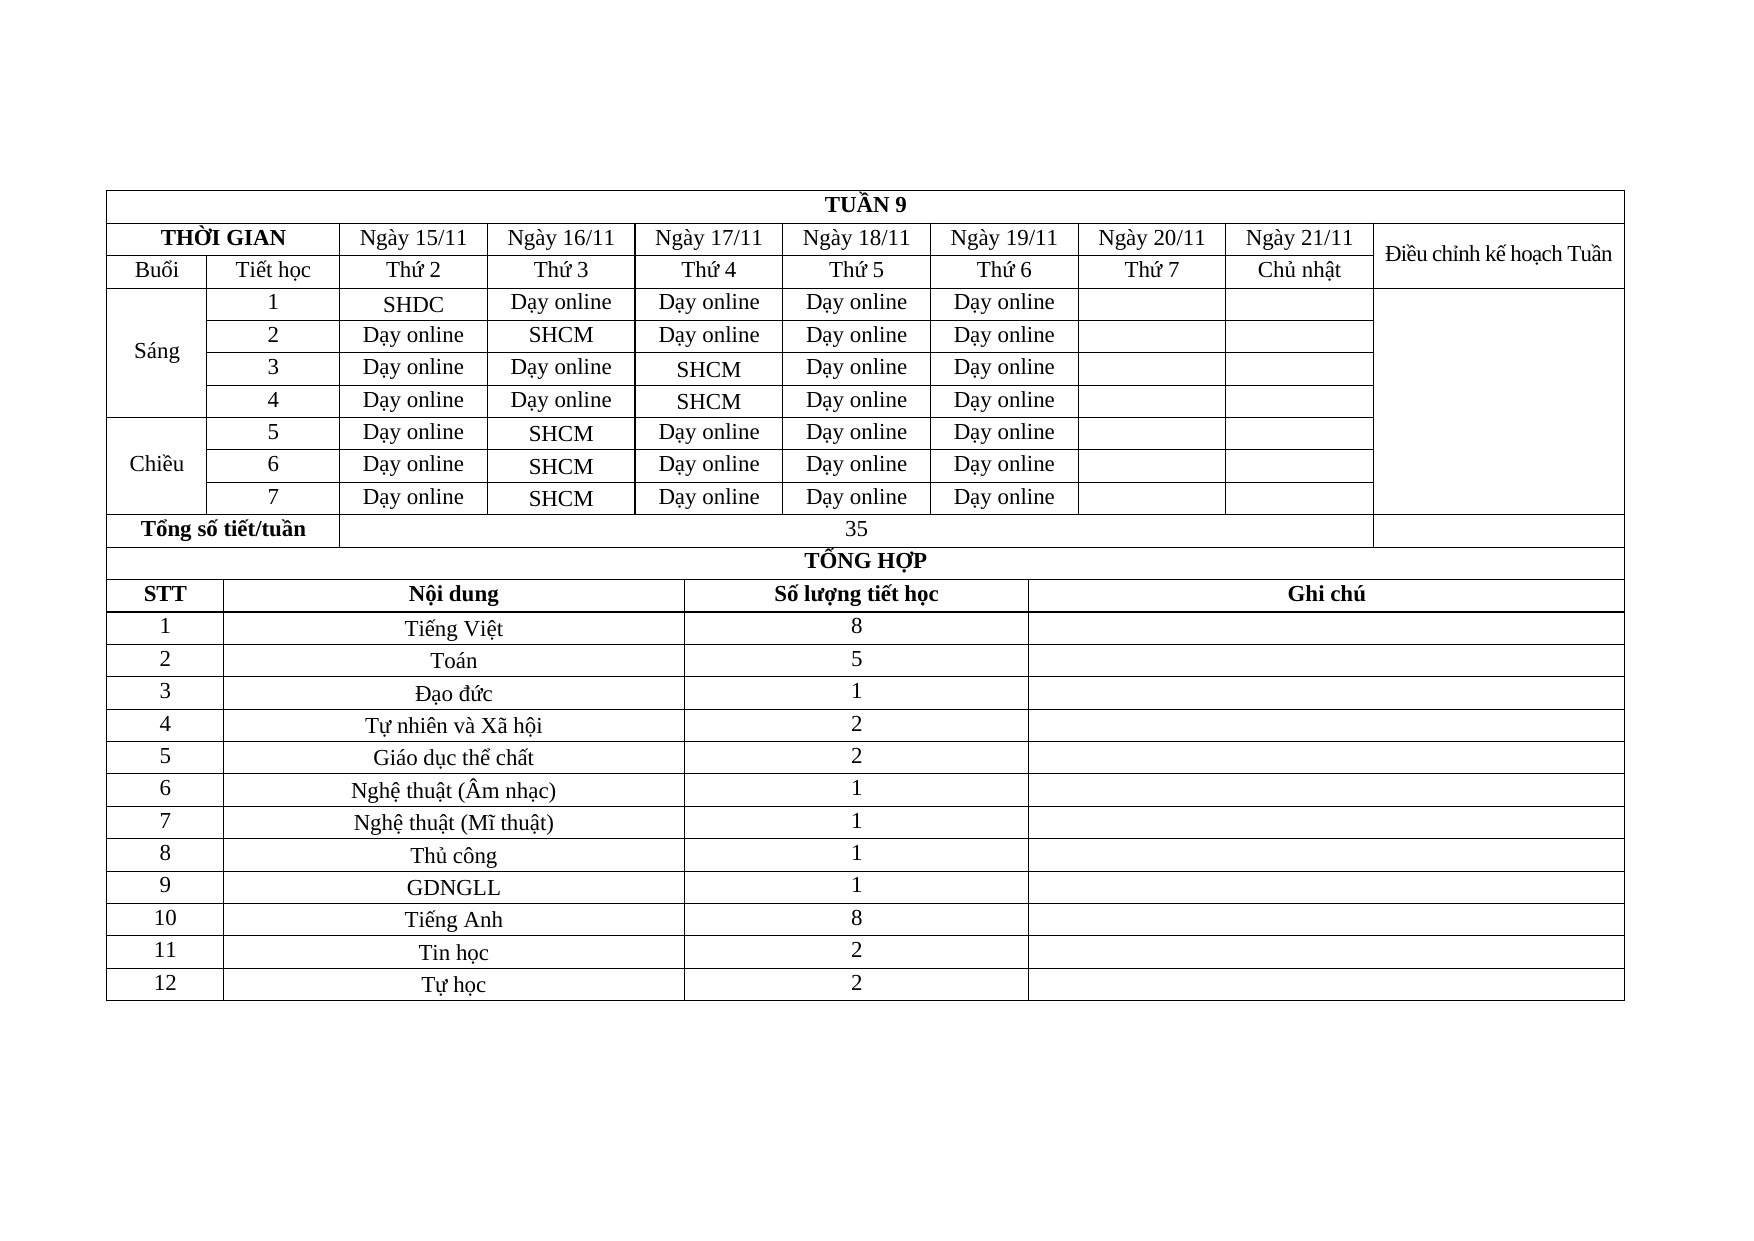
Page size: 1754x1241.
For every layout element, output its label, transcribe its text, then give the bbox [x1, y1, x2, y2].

table_cell Ngày 20/11 [1079, 224, 1225, 255]
table_cell Buổi [107, 256, 206, 287]
table_cell [1226, 289, 1373, 320]
table_cell 10 [107, 904, 223, 935]
table_cell [1374, 289, 1624, 514]
table_cell Dạy online [931, 386, 1078, 417]
table_cell Dạy online [488, 386, 634, 417]
table_cell Dạy online [488, 289, 634, 320]
table_cell 6 [207, 450, 339, 482]
table_cell SHCM [488, 483, 634, 514]
table_cell SHCM [488, 450, 634, 482]
table_cell Ngày 17/11 [636, 224, 782, 255]
table_cell Dạy online [636, 483, 782, 514]
table_cell Dạy online [340, 386, 487, 417]
table_cell SHCM [636, 386, 782, 417]
table_cell 4 [107, 710, 223, 741]
table_cell Dạy online [783, 321, 930, 352]
table_cell [1029, 969, 1624, 1000]
table_cell Tự học [224, 969, 684, 1000]
table_cell [1029, 774, 1624, 806]
table_cell Dạy online [340, 353, 487, 384]
table_cell Dạy online [488, 353, 634, 384]
table_cell Thứ 7 [1079, 256, 1225, 287]
table_cell [1226, 450, 1373, 482]
table_cell [1029, 839, 1624, 871]
table_cell [1226, 353, 1373, 384]
table_cell [1029, 742, 1624, 773]
table_cell Dạy online [636, 321, 782, 352]
table_cell Dạy online [636, 418, 782, 449]
table_cell Dạy online [340, 418, 487, 449]
table_cell Số lượng tiết học [685, 580, 1028, 611]
table_cell Thứ 3 [488, 256, 634, 287]
table_cell Dạy online [783, 418, 930, 449]
table_cell [1226, 386, 1373, 417]
table_cell THỜI GIAN [107, 224, 339, 255]
table_cell Ngày 16/11 [488, 224, 634, 255]
table_cell Ngày 19/11 [931, 224, 1078, 255]
table_cell Dạy online [931, 289, 1078, 320]
table_cell [1079, 289, 1225, 320]
table_cell Ngày 18/11 [783, 224, 930, 255]
table_cell Tổng số tiết/tuần [107, 515, 339, 547]
table_cell 2 [685, 710, 1028, 741]
table_cell TỔNG HỢP [107, 548, 1624, 579]
table_cell Dạy online [931, 353, 1078, 384]
table_cell Dạy online [783, 289, 930, 320]
table_cell Thứ 2 [340, 256, 487, 287]
table_cell SHCM [488, 321, 634, 352]
table_cell 1 [685, 839, 1028, 871]
table_cell Dạy online [340, 483, 487, 514]
table_cell Ngày 21/11 [1226, 224, 1373, 255]
table_cell 2 [685, 936, 1028, 968]
table_cell Thứ 4 [636, 256, 782, 287]
table_cell Dạy online [931, 321, 1078, 352]
table_cell 2 [685, 969, 1028, 1000]
table_cell Dạy online [783, 386, 930, 417]
table_cell 2 [107, 645, 223, 676]
table_cell Sáng [107, 289, 206, 417]
table_cell Giáo dục thể chất [224, 742, 684, 773]
table_cell 7 [207, 483, 339, 514]
table_cell [1079, 483, 1225, 514]
table_cell 12 [107, 969, 223, 1000]
table_cell [1029, 807, 1624, 838]
table_cell [1226, 321, 1373, 352]
table_cell [1029, 677, 1624, 708]
table_cell 11 [107, 936, 223, 968]
table_cell GDNGLL [224, 872, 684, 903]
table_cell Chủ nhật [1226, 256, 1373, 287]
table_cell Dạy online [931, 418, 1078, 449]
table_cell Tự nhiên và Xã hội [224, 710, 684, 741]
table_cell Nghệ thuật (Mĩ thuật) [224, 807, 684, 838]
table_cell 8 [685, 904, 1028, 935]
table_cell [1079, 450, 1225, 482]
table_cell Thứ 5 [783, 256, 930, 287]
table_cell Dạy online [931, 483, 1078, 514]
table_cell Thủ công [224, 839, 684, 871]
table_cell Toán [224, 645, 684, 676]
table_cell [1079, 386, 1225, 417]
table_cell 3 [107, 677, 223, 708]
table_cell 6 [107, 774, 223, 806]
table_cell [1226, 483, 1373, 514]
table_cell [1029, 613, 1624, 644]
table_cell Dạy online [783, 450, 930, 482]
table_cell 7 [107, 807, 223, 838]
table_cell 5 [685, 645, 1028, 676]
table_cell 1 [685, 774, 1028, 806]
table_cell 8 [107, 839, 223, 871]
table_cell Dạy online [783, 483, 930, 514]
table_cell Tiếng Việt [224, 613, 684, 644]
table_cell [1029, 904, 1624, 935]
table_cell Dạy online [340, 321, 487, 352]
table_cell 1 [207, 289, 339, 320]
table_cell Tin học [224, 936, 684, 968]
table_cell Chiều [107, 418, 206, 514]
table_cell Ngày 15/11 [340, 224, 487, 255]
table_cell 8 [685, 613, 1028, 644]
table_cell Tiết học [207, 256, 339, 287]
table_cell 1 [685, 872, 1028, 903]
table_cell 3 [207, 353, 339, 384]
table_cell Ghi chú [1029, 580, 1624, 611]
table_cell 4 [207, 386, 339, 417]
table_cell [1029, 710, 1624, 741]
table_cell 1 [685, 807, 1028, 838]
table_cell [1029, 645, 1624, 676]
table_cell Điều chỉnh kế hoạch Tuần [1374, 224, 1624, 287]
table_cell [1029, 872, 1624, 903]
table_cell STT [107, 580, 223, 611]
table_cell 2 [685, 742, 1028, 773]
table_cell [1226, 418, 1373, 449]
table_cell Tiếng Anh [224, 904, 684, 935]
table_cell 5 [207, 418, 339, 449]
table_cell [1374, 515, 1624, 547]
table_cell 5 [107, 742, 223, 773]
table_cell [1079, 353, 1225, 384]
table_cell Nghệ thuật (Âm nhạc) [224, 774, 684, 806]
table_cell SHCM [488, 418, 634, 449]
table_cell [1079, 418, 1225, 449]
table_cell Thứ 6 [931, 256, 1078, 287]
table_cell Dạy online [931, 450, 1078, 482]
table_cell [1029, 936, 1624, 968]
table_cell 1 [685, 677, 1028, 708]
table_cell [1079, 321, 1225, 352]
table_cell 9 [107, 872, 223, 903]
table_cell Đạo đức [224, 677, 684, 708]
table_cell Nội dung [224, 580, 684, 611]
table_cell Dạy online [636, 289, 782, 320]
table_cell SHCM [636, 353, 782, 384]
table_cell Dạy online [783, 353, 930, 384]
table_header TUẦN 9 [107, 191, 1624, 223]
table_cell Dạy online [636, 450, 782, 482]
table_cell 2 [207, 321, 339, 352]
table_cell 1 [107, 613, 223, 644]
table_cell 35 [340, 515, 1373, 547]
table_cell Dạy online [340, 450, 487, 482]
table_cell SHDC [340, 289, 487, 320]
